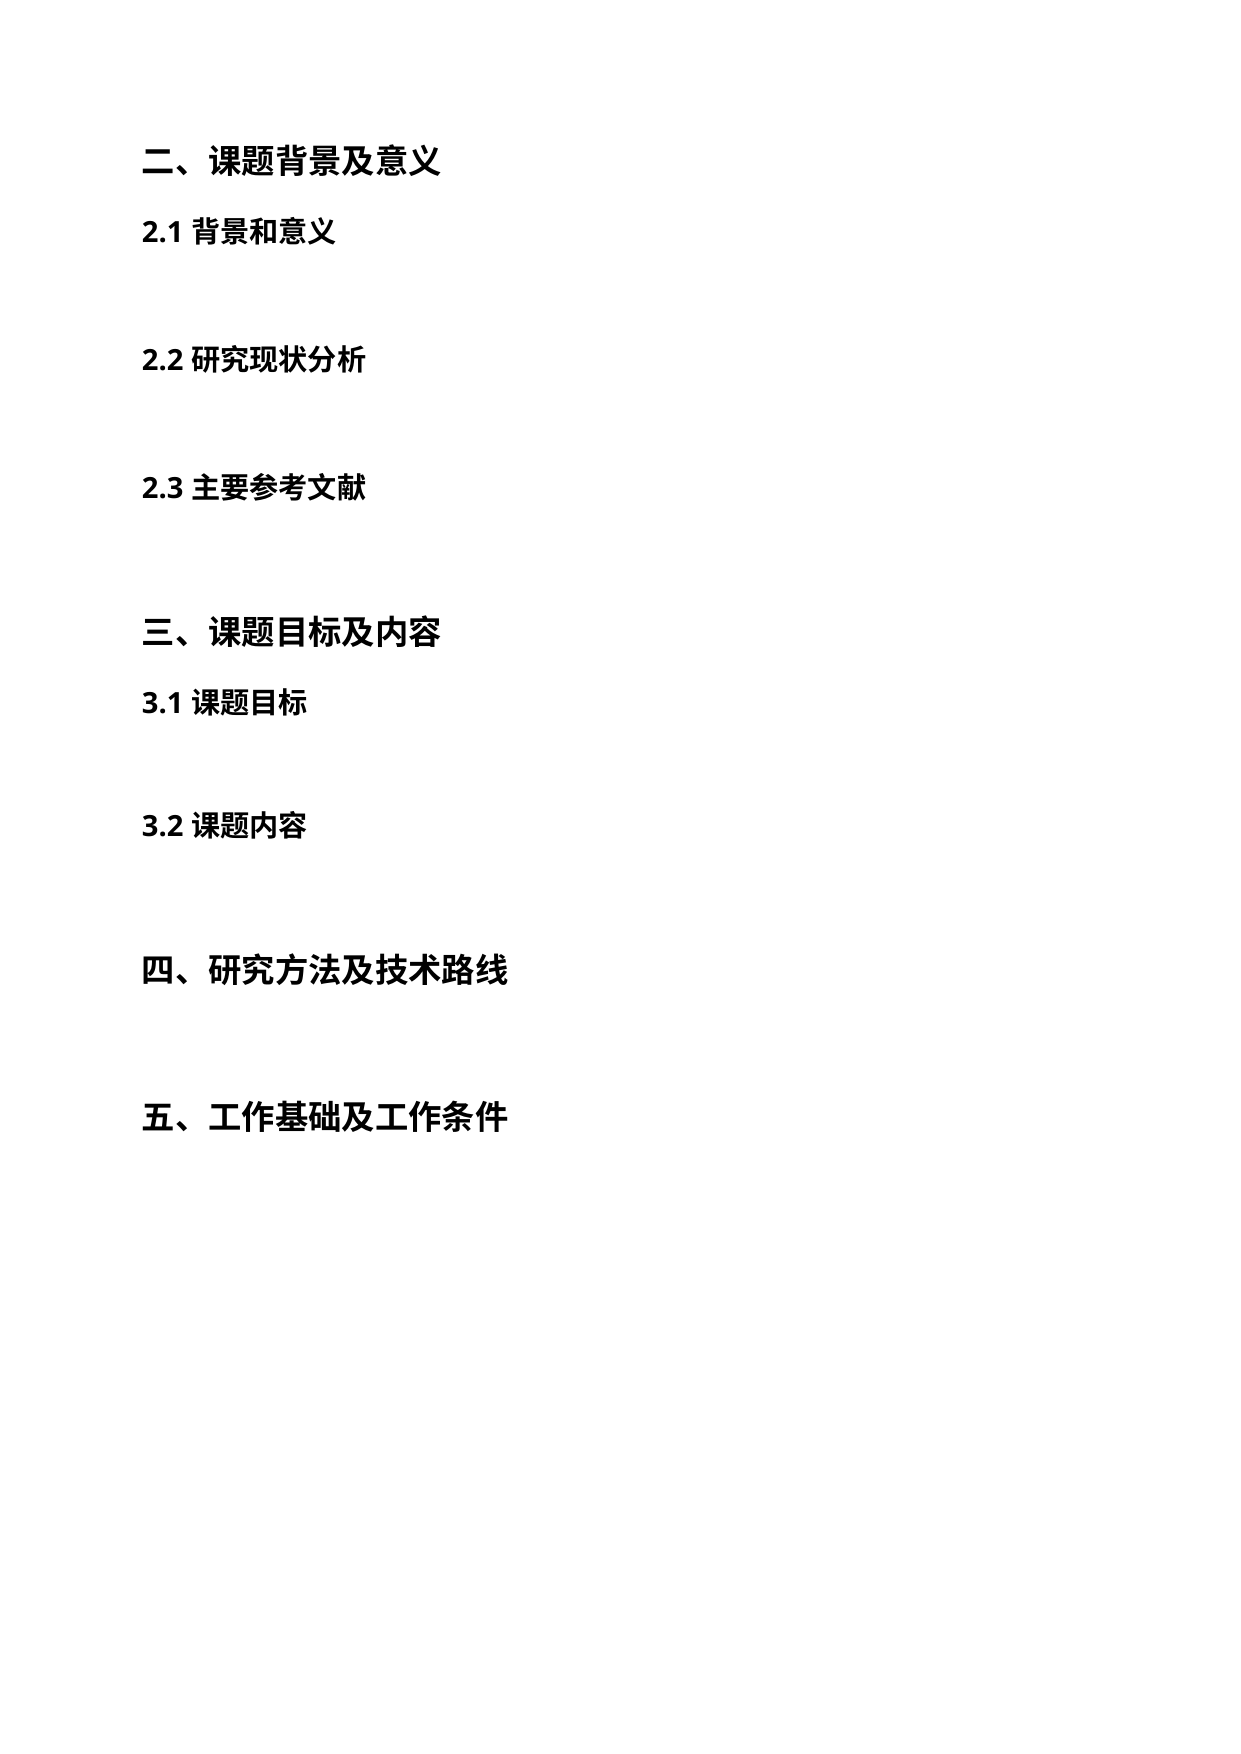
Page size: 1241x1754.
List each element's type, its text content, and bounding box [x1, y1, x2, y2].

subtitle 二、课题背景及意义 [142, 135, 1104, 183]
subtitle 2.3 主要参考文献 [142, 465, 1104, 507]
subtitle 2.2 研究现状分析 [142, 337, 1104, 379]
subtitle 五、工作基础及工作条件 [142, 1091, 1104, 1139]
subtitle 四、研究方法及技术路线 [142, 944, 1104, 992]
subtitle 3.2 课题内容 [142, 803, 1104, 845]
subtitle 3.1 课题目标 [142, 679, 1104, 722]
subtitle 三、课题目标及内容 [142, 606, 1104, 654]
subtitle 2.1 背景和意义 [142, 208, 1104, 251]
